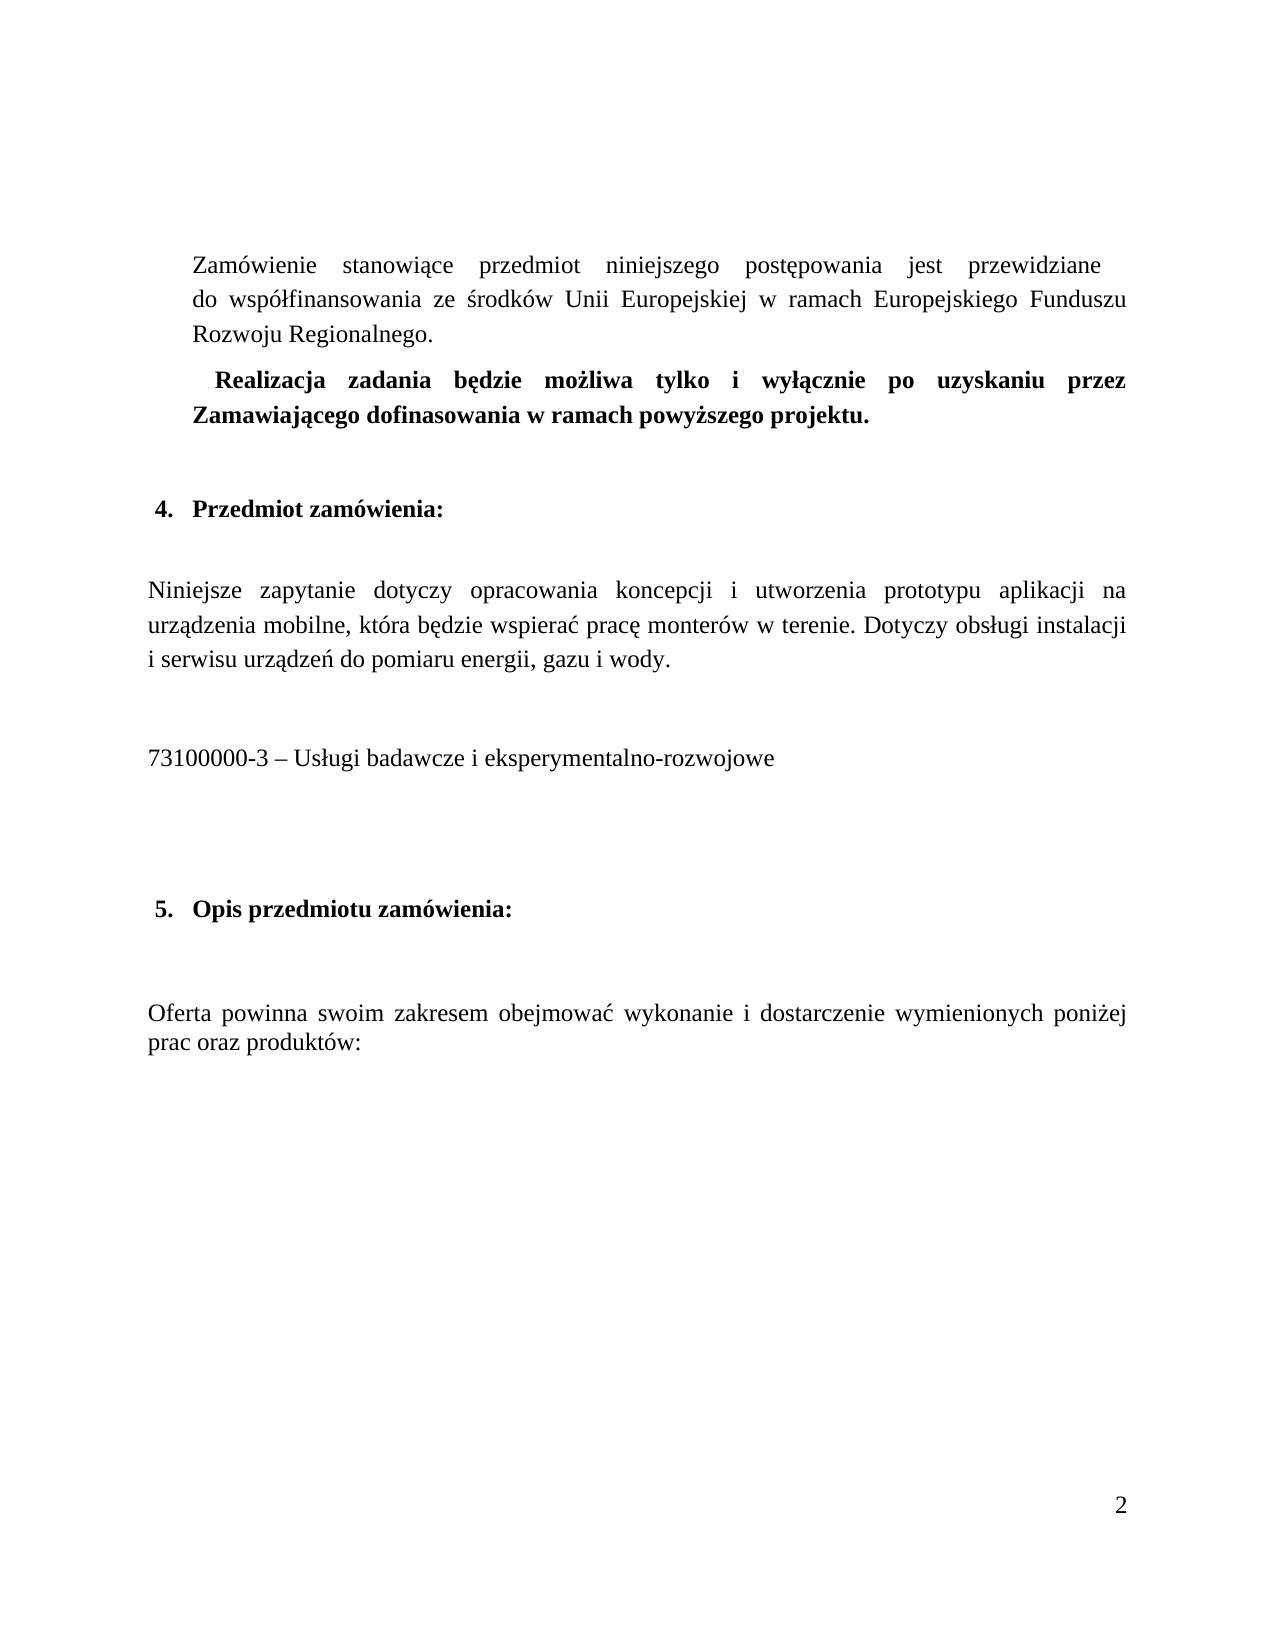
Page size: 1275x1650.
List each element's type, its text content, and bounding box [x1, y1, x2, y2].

list Opis przedmiotu zamówienia: [154, 894, 1127, 923]
text Realizacja zadania będzie możliwa tylko i wyłącznie po uzyskaniu przez Zamawiającego dofinasowania w ramach powyższego projektu. [192, 366, 1127, 429]
list Przedmiot zamówienia: [154, 494, 1127, 523]
text 73100000-3 – Usługi badawcze i eksperymentalno-rozwojowe [148, 743, 1127, 771]
text Zamówienie stanowiące przedmiot niniejszego postępowania jest przewidziane do współfinansowania ze środków Unii Europejskiej w ramach Europejskiego Funduszu Rozwoju Regionalnego. [192, 250, 1127, 347]
text Oferta powinna swoim zakresem obejmować wykonanie i dostarczenie wymienionych poniżej prac oraz produktów: [148, 998, 1127, 1055]
text Niniejsze zapytanie dotyczy opracowania koncepcji i utworzenia prototypu aplikacji na urządzenia mobilne, która będzie wspierać pracę monterów w terenie. Dotyczy obsługi instalacji i serwisu urządzeń do pomiaru energii, gazu i wody. [148, 576, 1127, 673]
